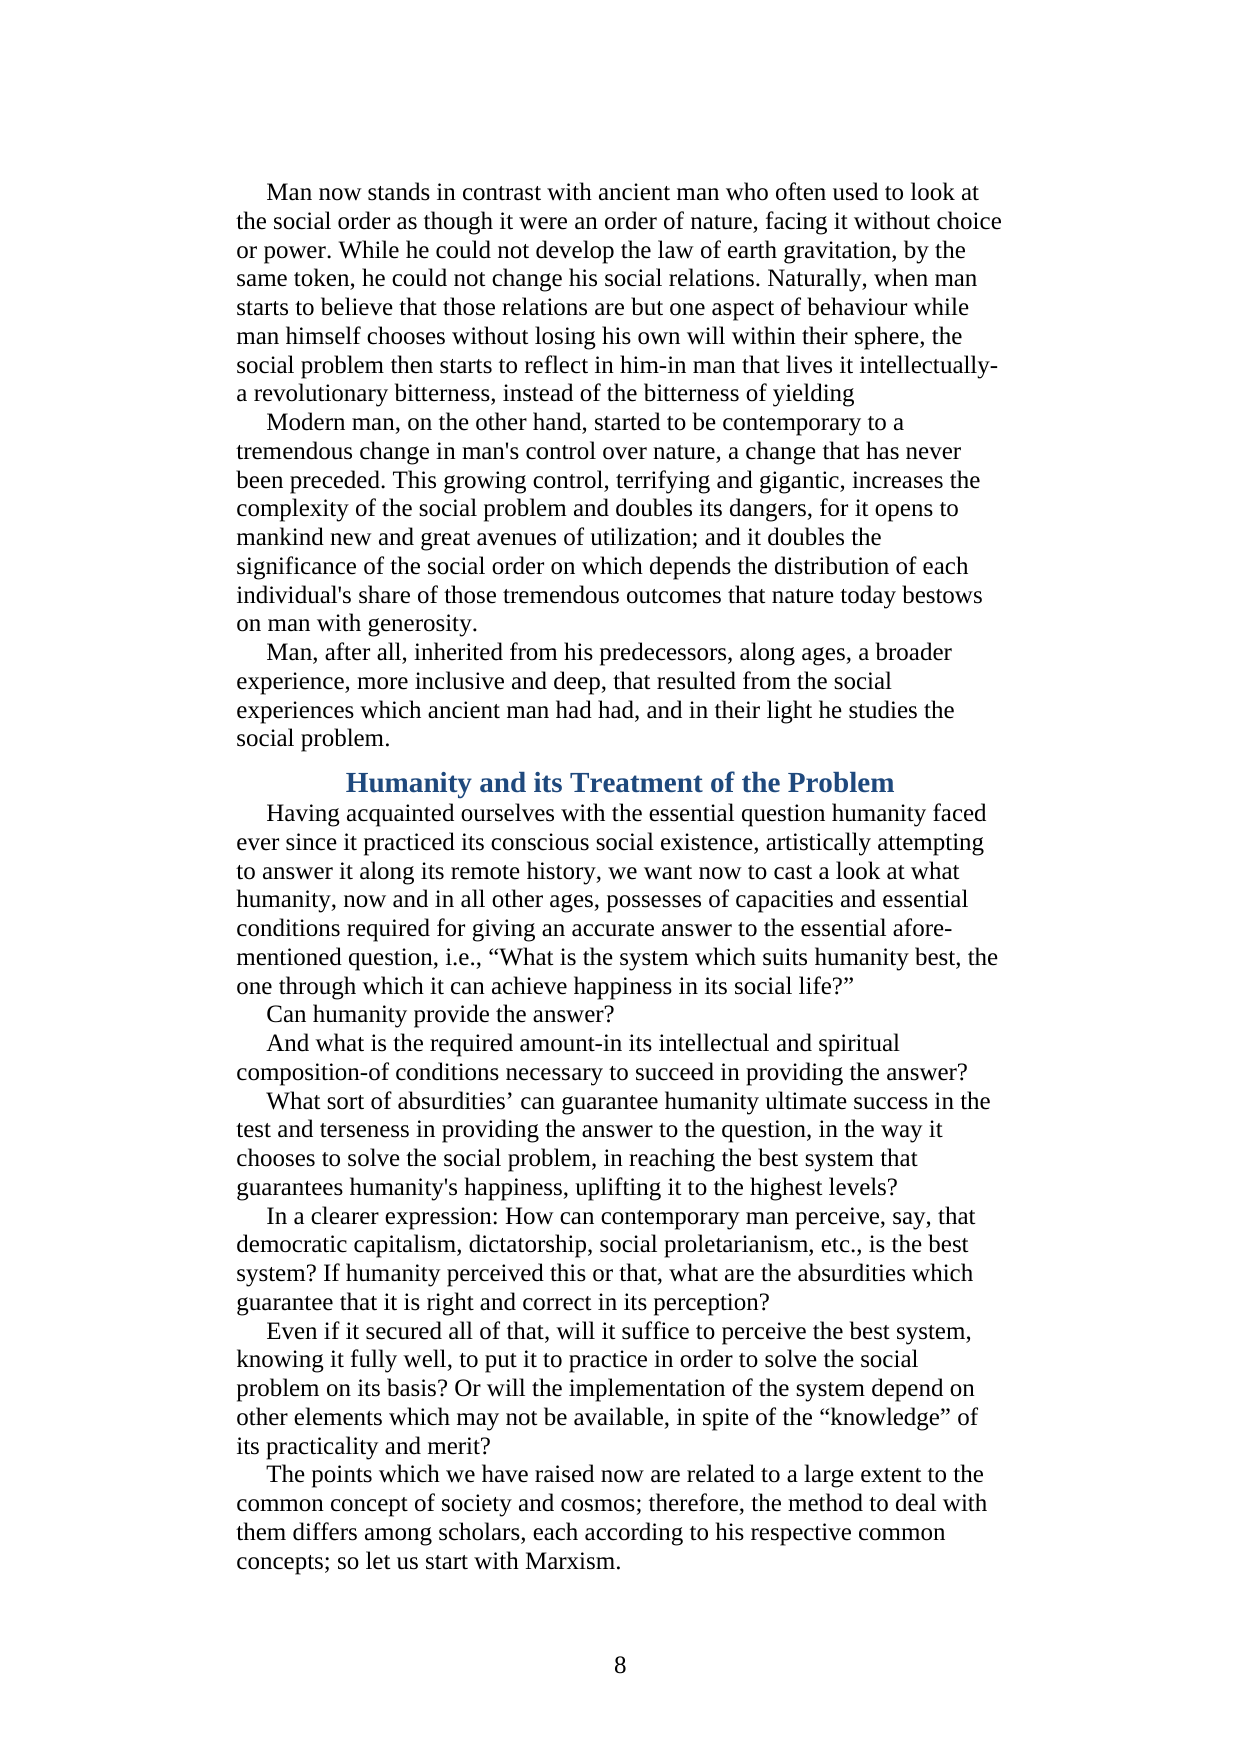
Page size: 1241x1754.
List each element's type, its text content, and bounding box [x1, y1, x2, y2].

text Even if it secured all of that, will it suffice to per­ceive the best system, knowing it fully well, to put it to practice in order to solve the social problem on its basis? Or will the implementation of the system depend on other elements which may not be available, in spite of the “knowledge” of its prac­ticality and merit? [236, 1316, 1004, 1459]
text Modern man, on the other hand, started to be contemporary to a tremendous change in man's control over nature, a change that has never been preceded. This growing control, terrifying and gigantic, increases the complexity of the social problem and doubles its dangers, for it opens to mankind new and great avenues of utilization; and it doubles the significance of the social order on which depends the distribution of each individual's share of those tremendous outcomes that nature today bestows on man with generosity. [236, 407, 1004, 637]
text In a clearer expression: How can contemporary man perceive, say, that democratic capitalism, dicta­torship, social proletarianism, etc., is the best system? If humanity perceived this or that, what are the absurdities which guarantee that it is right and correct in its perception? [236, 1201, 1004, 1316]
text Having acquainted ourselves with the essential question humanity faced ever since it practiced its conscious social existence, artistically attempting to answer it along its remote history, we want now to cast a look at what humanity, now and in all other ages, possesses of capacities and essential conditions required for giving an accurate answer to the essential afore-mentioned question, i.e., “What is the system which suits humanity best, the one through which it can achieve happi­ness in its social life?” [236, 798, 1004, 999]
subtitle Humanity and its Treatment of the Problem [236, 765, 1004, 798]
text Man now stands in contrast with ancient man who often used to look at the social order as though it were an order of nature, facing it without choice or power. While he could not develop the law of earth gravitation, by the same token, he could not change his social relations. Naturally, when man starts to believe that those relations are but one aspect of behaviour while man himself chooses without losing his own will within their sphere, the social problem then starts to reflect in him-in man that lives it intellectually-a revolutionary bitterness, instead of the bitterness of yielding [236, 177, 1004, 407]
text Can humanity provide the answer? [236, 999, 1004, 1028]
text What sort of absurdities’ can guarantee humanity ultimate success in the test and terseness in providing the answer to the question, in the way it chooses to solve the social problem, in reaching the best system that guarantees humanity's happiness, uplifting it to the highest levels? [236, 1086, 1004, 1201]
text The points which we have raised now are related to a large extent to the common concept of society and cosmos; therefore, the method to deal with them differs among scholars, each according to his respective common concepts; so let us start with Marxism. [236, 1459, 1004, 1574]
text And what is the required amount-in its intel­lectual and spiritual composition-of conditions necess­ary to succeed in providing the answer? [236, 1028, 1004, 1086]
text Man, after all, inherited from his predecessors, along ages, a broader experience, more inclusive and deep, that resulted from the social experiences which ancient man had had, and in their light he studies the social problem. [236, 637, 1004, 752]
